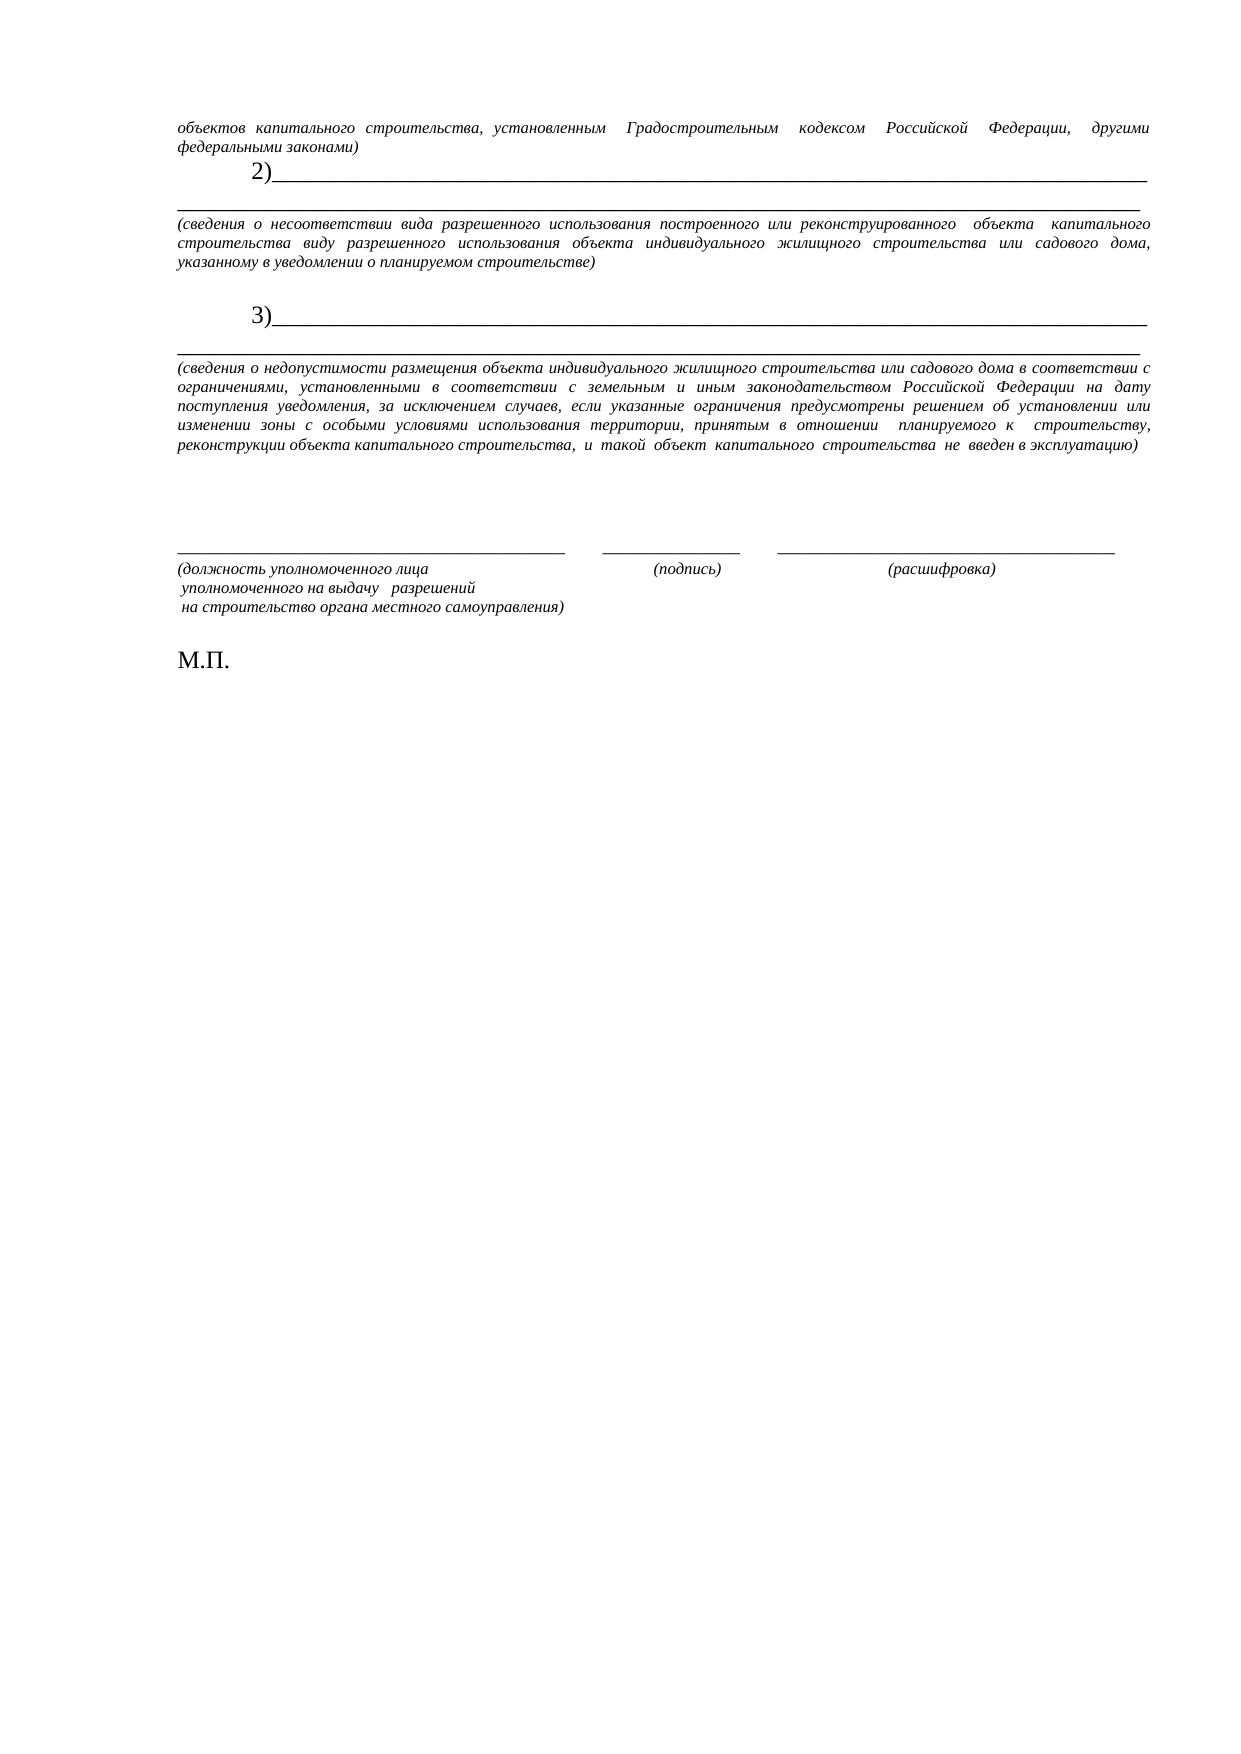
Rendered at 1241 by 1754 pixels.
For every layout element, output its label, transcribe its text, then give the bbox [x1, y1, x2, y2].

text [177, 118, 1152, 156]
text _____________________________________________________________________________ [177, 185, 1152, 214]
text _______________________________ ___________ ___________________________ [177, 535, 1152, 559]
text 2)______________________________________________________________________ [177, 156, 1152, 185]
text (должность уполномоченного лица (подпись) (расшифровка) [177, 559, 1152, 578]
text уполномоченного на выдачу разрешений [177, 578, 1152, 597]
text М.П. [177, 645, 1152, 673]
text на строительство органа местного самоуправления) [177, 597, 1152, 616]
text _____________________________________________________________________________ [177, 329, 1152, 358]
text 3)______________________________________________________________________ [177, 300, 1152, 329]
text (сведения о несоответствии вида разрешенного использования построенного или реконструированного объекта капитального строительства виду разрешенного использования объекта индивидуального жилищного строительства или садового дома, указанному в уведомлении о планируемом строительстве) [177, 214, 1152, 271]
text (сведения о недопустимости размещения объекта индивидуального жилищного строительства или садового дома в соответствии с ограничениями, установленными в соответствии с земельным и иным законодательством Российской Федерации на дату поступления уведомления, за исключением случаев, если указанные ограничения предусмотрены решением об установлении или изменении зоны с особыми условиями использования территории, принятым в отношении планируемого к строительству, реконструкции объекта капитального строительства, и такой объект капитального строительства не введен в эксплуатацию) [177, 358, 1152, 453]
